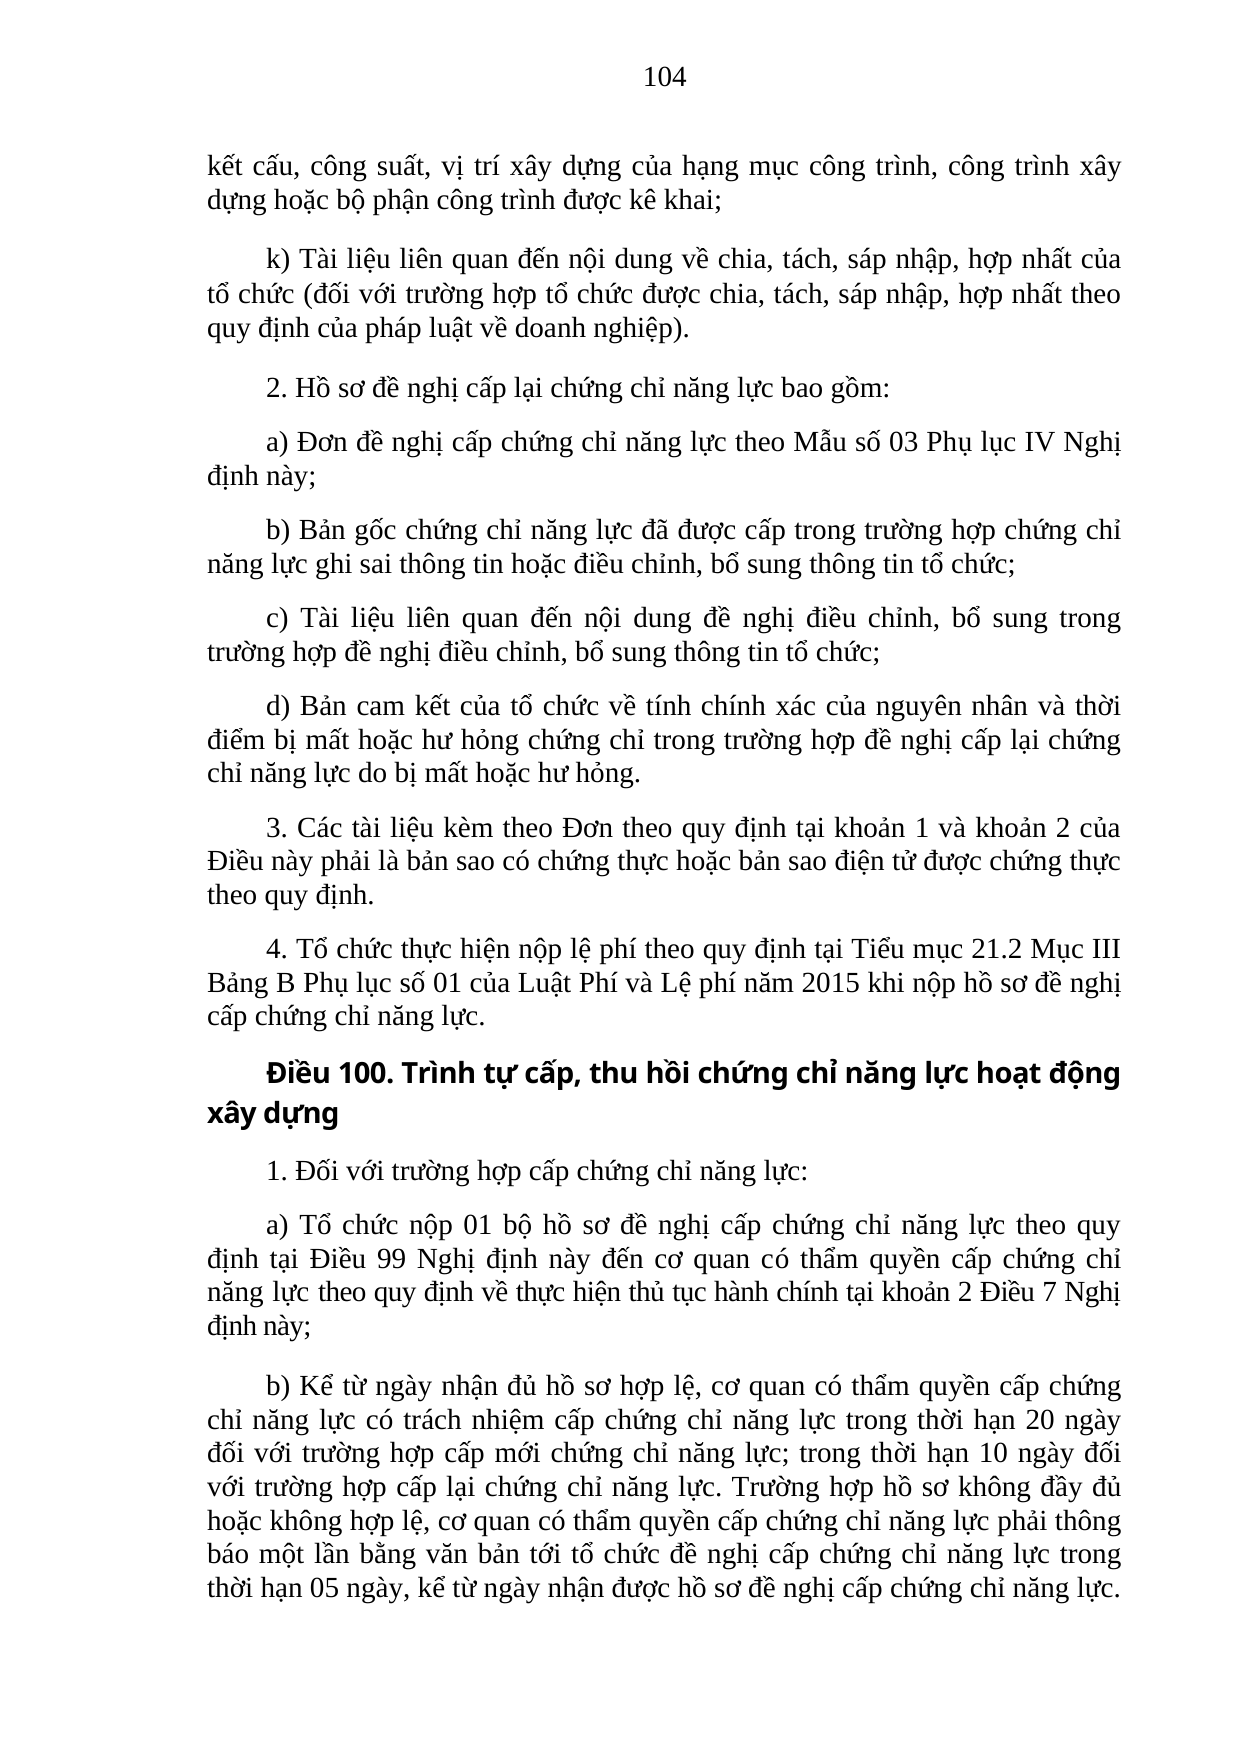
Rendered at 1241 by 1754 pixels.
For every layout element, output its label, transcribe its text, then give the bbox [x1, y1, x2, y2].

text k) Tài liệu liên quan đến nội dung về chia, tách, sáp nhập, hợp nhất của tổ chức (đối với trường hợp tổ chức được chia, tách, sáp nhập, hợp nhất theo quy định của pháp luật về doanh nghiệp). [207, 242, 1122, 344]
text d) Bản cam kết của tổ chức về tính chính xác của nguyên nhân và thời điểm bị mất hoặc hư hỏng chứng chỉ trong trường hợp đề nghị cấp lại chứng chỉ năng lực do bị mất hoặc hư hỏng. [207, 688, 1122, 789]
text 3. Các tài liệu kèm theo Đơn theo quy định tại khoản 1 và khoản 2 của Điều này phải là bản sao có chứng thực hoặc bản sao điện tử được chứng thực theo quy định. [207, 810, 1122, 910]
text a) Đơn đề nghị cấp chứng chỉ năng lực theo Mẫu số 03 Phụ lục IV Nghị định này; [207, 424, 1122, 492]
text b) Bản gốc chứng chỉ năng lực đã được cấp trong trường hợp chứng chỉ năng lực ghi sai thông tin hoặc điều chỉnh, bổ sung thông tin tổ chức; [207, 512, 1122, 579]
text 2. Hồ sơ đề nghị cấp lại chứng chỉ năng lực bao gồm: [207, 370, 1122, 404]
text Điều 100. Trình tự cấp, thu hồi chứng chỉ năng lực hoạt động xây dựng [207, 1053, 1122, 1132]
text b) Kể từ ngày nhận đủ hồ sơ hợp lệ, cơ quan có thẩm quyền cấp chứng chỉ năng lực có trách nhiệm cấp chứng chỉ năng lực trong thời hạn 20 ngày đối với trường hợp cấp mới chứng chỉ năng lực; trong thời hạn 10 ngày đối với trường hợp cấp lại chứng chỉ năng lực. Trường hợp hồ sơ không đầy đủ hoặc không hợp lệ, cơ quan có thẩm quyền cấp chứng chỉ năng lực phải thông báo một lần bằng văn bản tới tổ chức đề nghị cấp chứng chỉ năng lực trong thời hạn 05 ngày, kể từ ngày nhận được hồ sơ đề nghị cấp chứng chỉ năng lực. [207, 1368, 1122, 1603]
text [207, 148, 1122, 216]
text c) Tài liệu liên quan đến nội dung đề nghị điều chỉnh, bổ sung trong trường hợp đề nghị điều chỉnh, bổ sung thông tin tổ chức; [207, 600, 1122, 667]
text 4. Tổ chức thực hiện nộp lệ phí theo quy định tại Tiểu mục 21.2 Mục III Bảng B Phụ lục số 01 của Luật Phí và Lệ phí năm 2015 khi nộp hồ sơ đề nghị cấp chứng chỉ năng lực. [207, 931, 1122, 1032]
text 1. Đối với trường hợp cấp chứng chỉ năng lực: [207, 1153, 1122, 1186]
text a) Tổ chức nộp 01 bộ hồ sơ đề nghị cấp chứng chỉ năng lực theo quy định tại Điều 99 Nghị định này đến cơ quan có thẩm quyền cấp chứng chỉ năng lực theo quy định về thực hiện thủ tục hành chính tại khoản 2 Điều 7 Nghị định này; [207, 1207, 1122, 1341]
